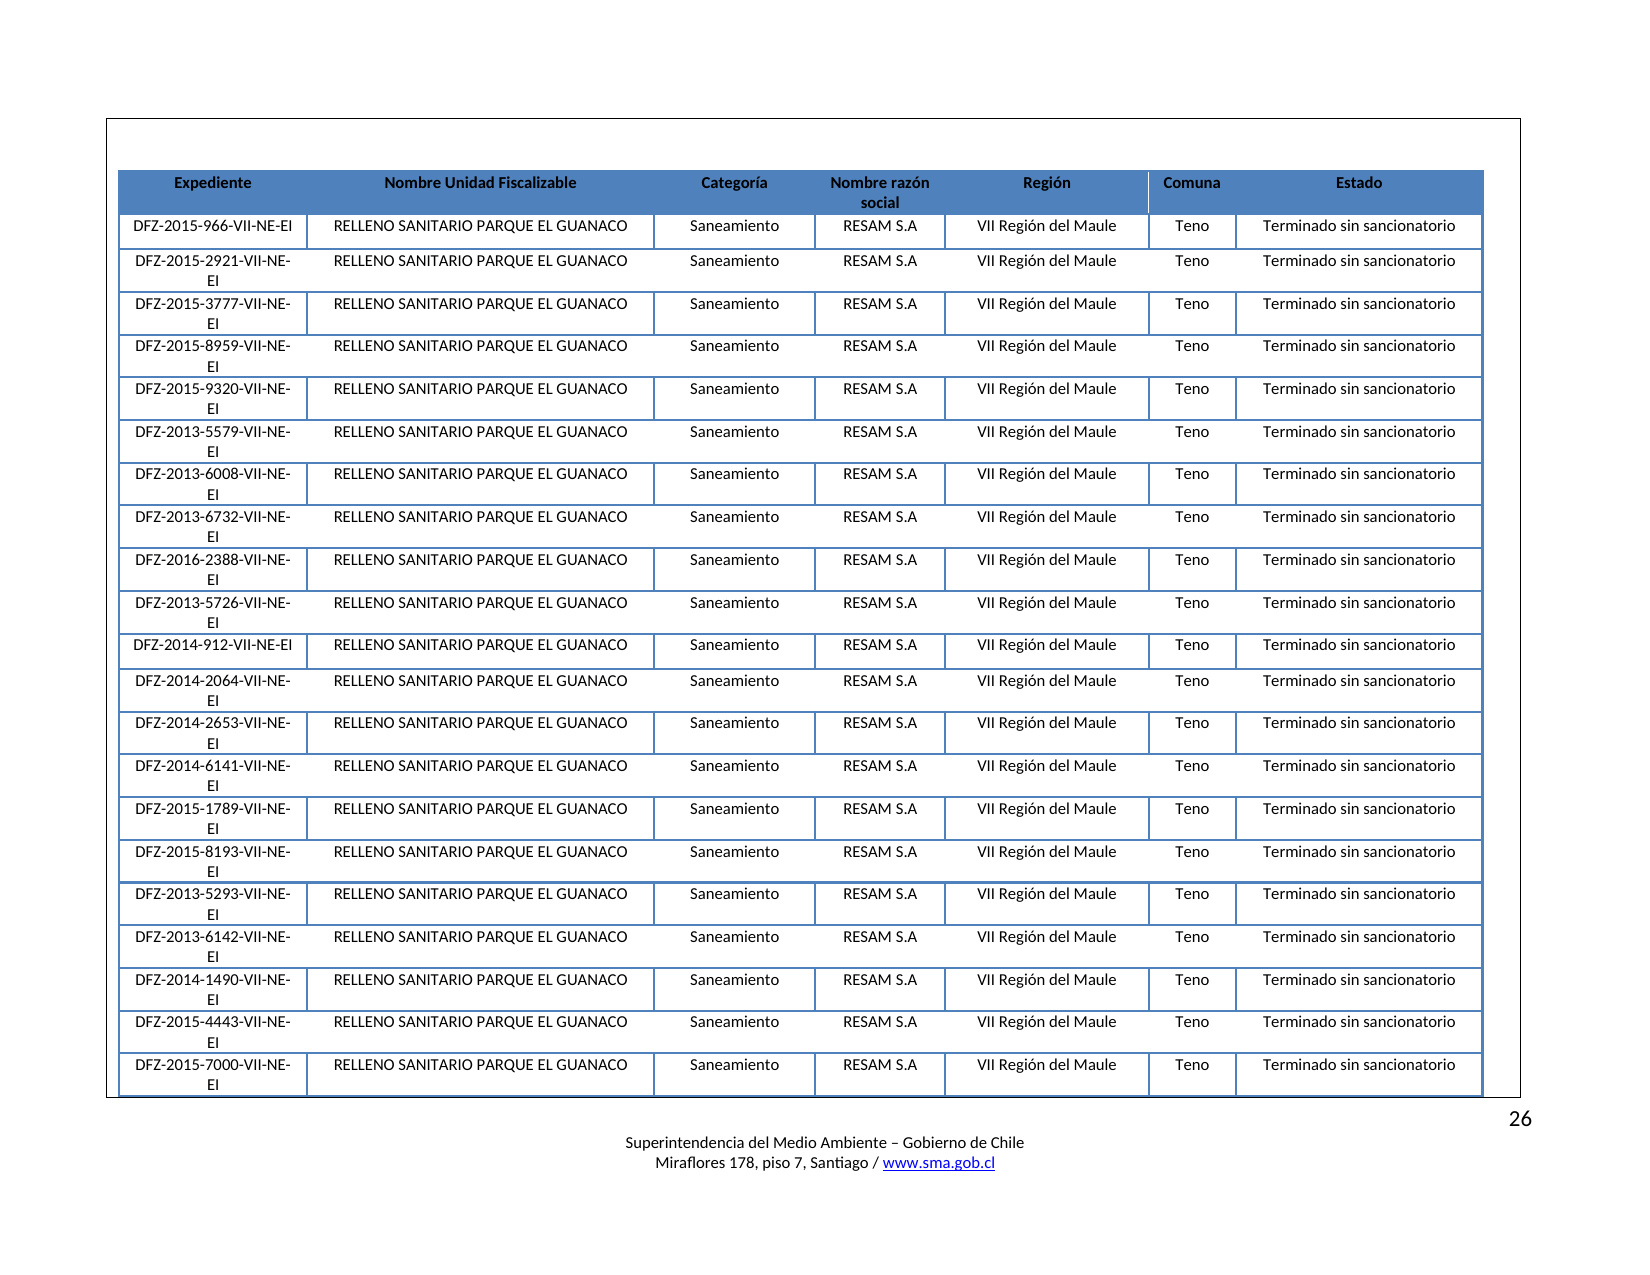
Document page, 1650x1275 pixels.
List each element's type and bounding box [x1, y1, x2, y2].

table_cell [107, 119, 1520, 1097]
